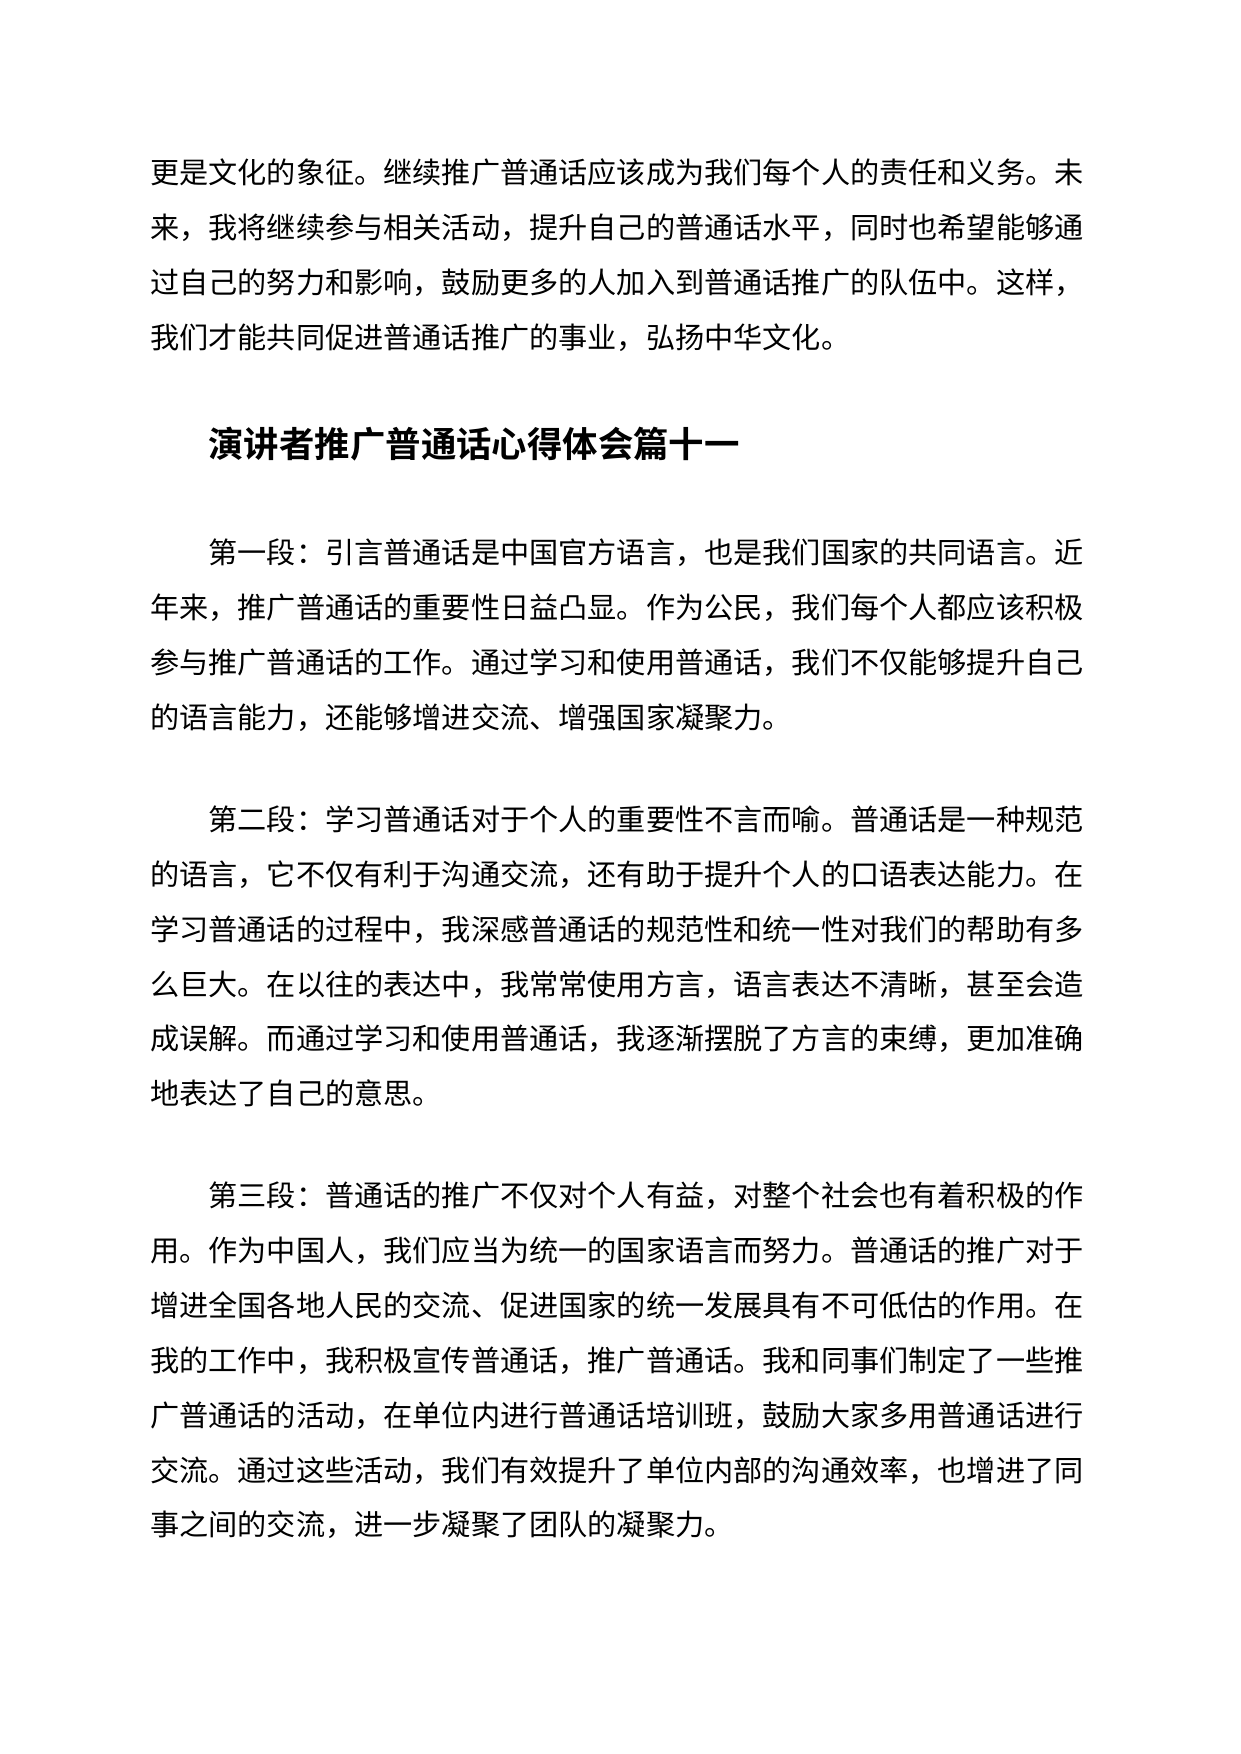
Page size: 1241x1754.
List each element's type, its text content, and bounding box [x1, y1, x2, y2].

text 第一段：引言普通话是中国官方语言，也是我们国家的共同语言。近年来，推广普通话的重要性日益凸显。作为公民，我们每个人都应该积极参与推广普通话的工作。通过学习和使用普通话，我们不仅能够提升自己的语言能力，还能够增进交流、增强国家凝聚力。 [150, 530, 1090, 737]
text 第二段：学习普通话对于个人的重要性不言而喻。普通话是一种规范的语言，它不仅有利于沟通交流，还有助于提升个人的口语表达能力。在学习普通话的过程中，我深感普通话的规范性和统一性对我们的帮助有多么巨大。在以往的表达中，我常常使用方言，语言表达不清晰，甚至会造成误解。而通过学习和使用普通话，我逐渐摆脱了方言的束缚，更加准确地表达了自己的意思。 [150, 796, 1090, 1113]
text 第三段：普通话的推广不仅对个人有益，对整个社会也有着积极的作用。作为中国人，我们应当为统一的国家语言而努力。普通话的推广对于增进全国各地人民的交流、促进国家的统一发展具有不可低估的作用。在我的工作中，我积极宣传普通话，推广普通话。我和同事们制定了一些推广普通话的活动，在单位内进行普通话培训班，鼓励大家多用普通话进行交流。通过这些活动，我们有效提升了单位内部的沟通效率，也增进了同事之间的交流，进一步凝聚了团队的凝聚力。 [150, 1173, 1090, 1544]
text 演讲者推广普通话心得体会篇十一 [150, 416, 1090, 468]
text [150, 150, 1090, 357]
